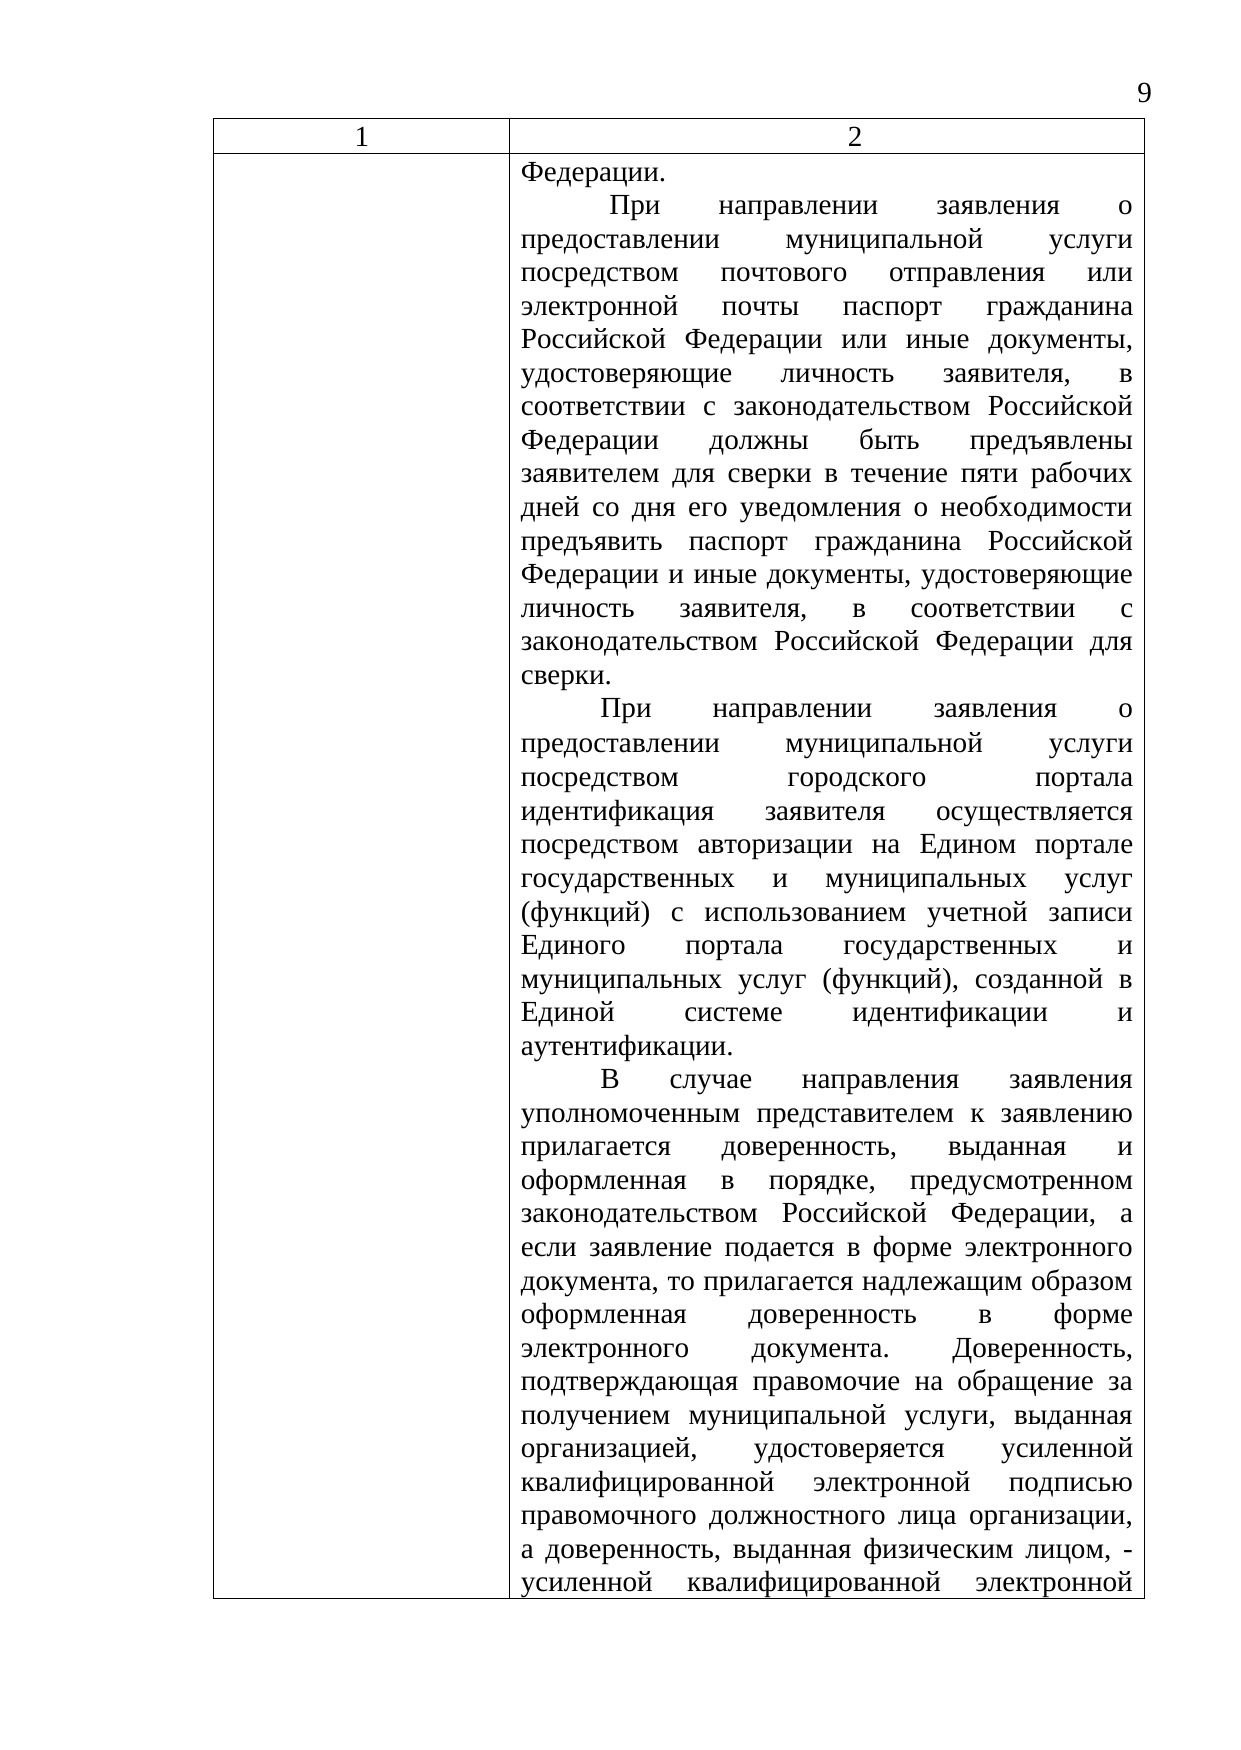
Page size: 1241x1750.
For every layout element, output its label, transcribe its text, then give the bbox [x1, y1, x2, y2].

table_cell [214, 154, 509, 1598]
table_header 2 [510, 119, 1144, 153]
table_header 1 [214, 119, 509, 153]
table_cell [510, 154, 1144, 1598]
